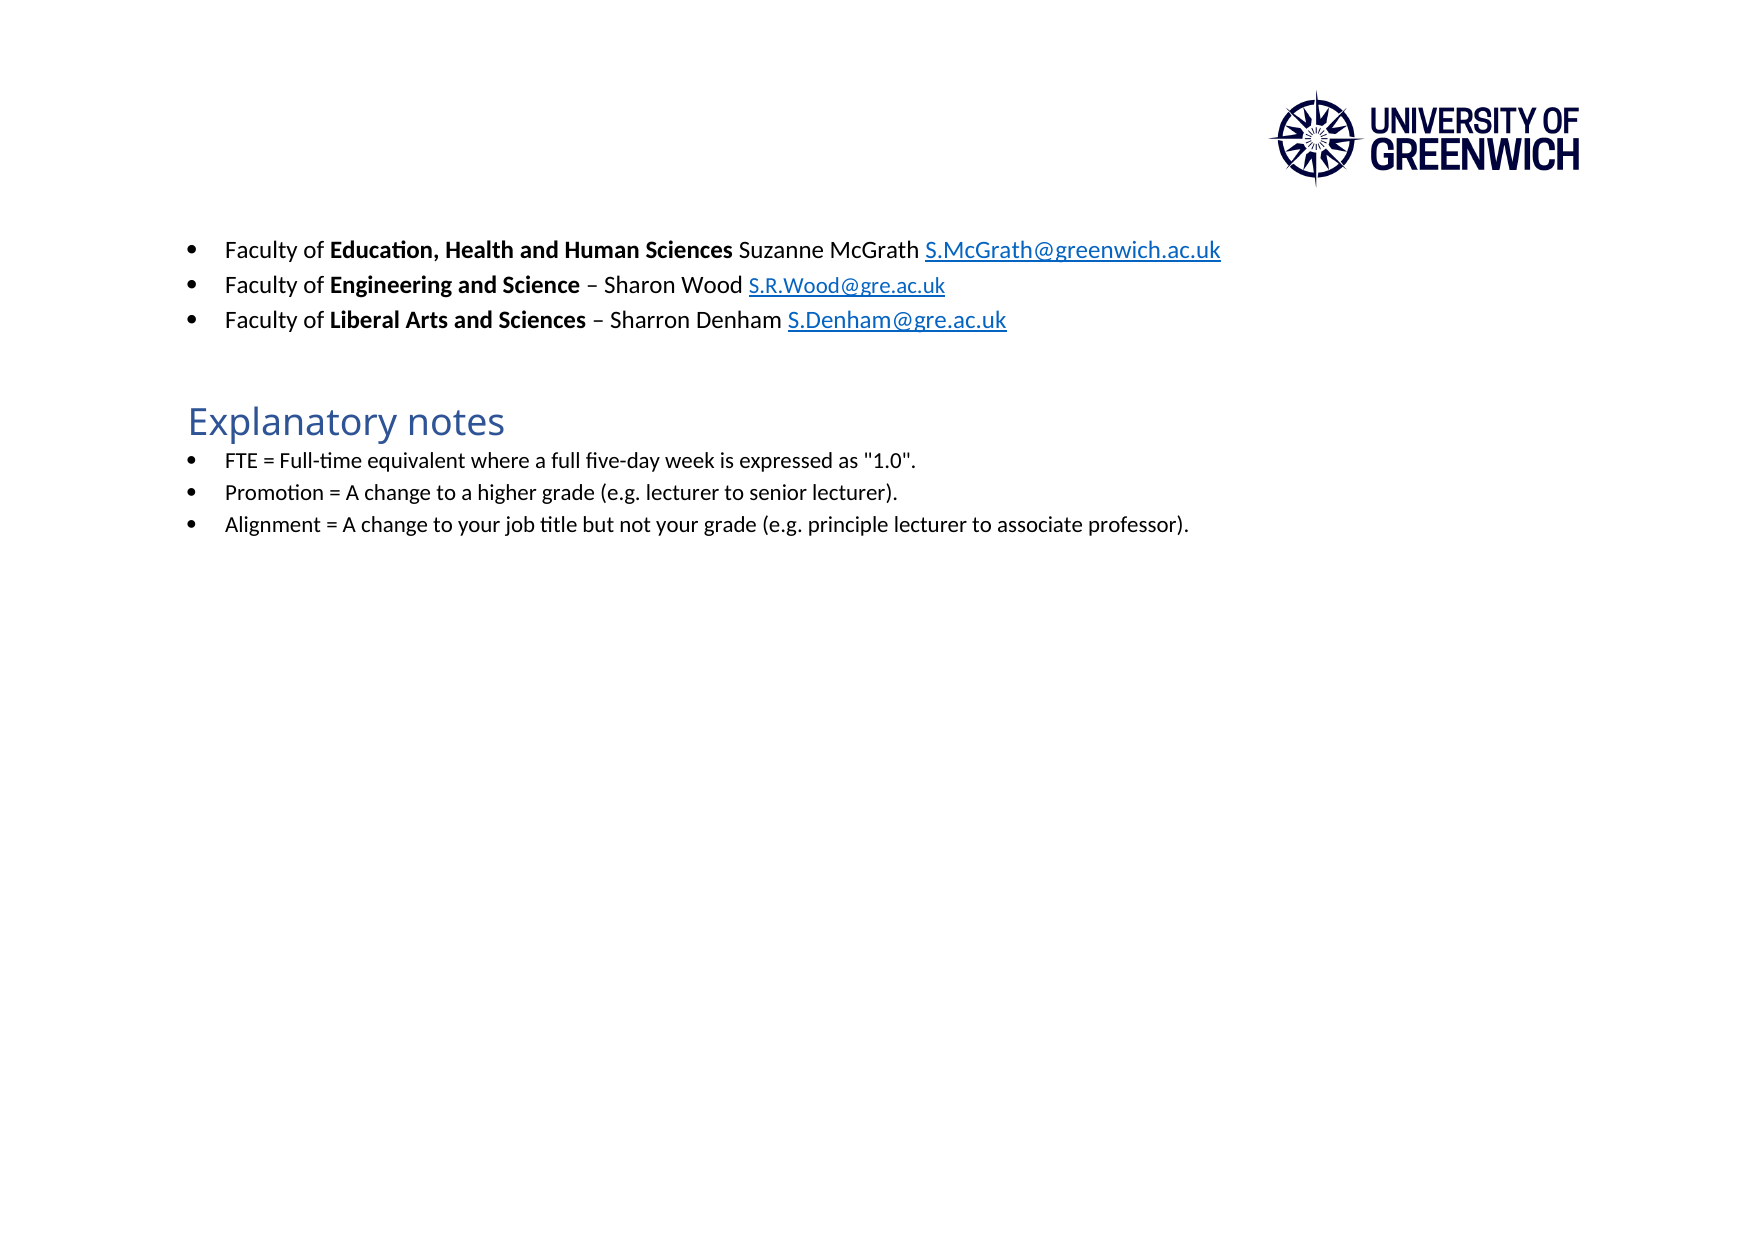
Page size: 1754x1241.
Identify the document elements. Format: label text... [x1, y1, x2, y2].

list Faculty of Engineering and Science – Sharon Wood S.R.Wood@gre.ac.uk [187, 269, 1604, 299]
list Alignment = A change to your job title but not your grade (e.g. principle lecturer to associate professor). [187, 510, 1604, 538]
picture [1252, 73, 1604, 204]
list Faculty of Education, Health and Human Sciences Suzanne McGrath S.McGrath@greenwich.ac.uk [187, 234, 1604, 264]
list Faculty of Liberal Arts and Sciences – Sharron Denham S.Denham@gre.ac.uk [187, 304, 1604, 334]
list Promotion = A change to a higher grade (e.g. lecturer to senior lecturer). [187, 478, 1604, 506]
subtitle Explanatory notes [187, 395, 1604, 446]
list FTE = Full-time equivalent where a full five-day week is expressed as "1.0". [187, 446, 1604, 474]
